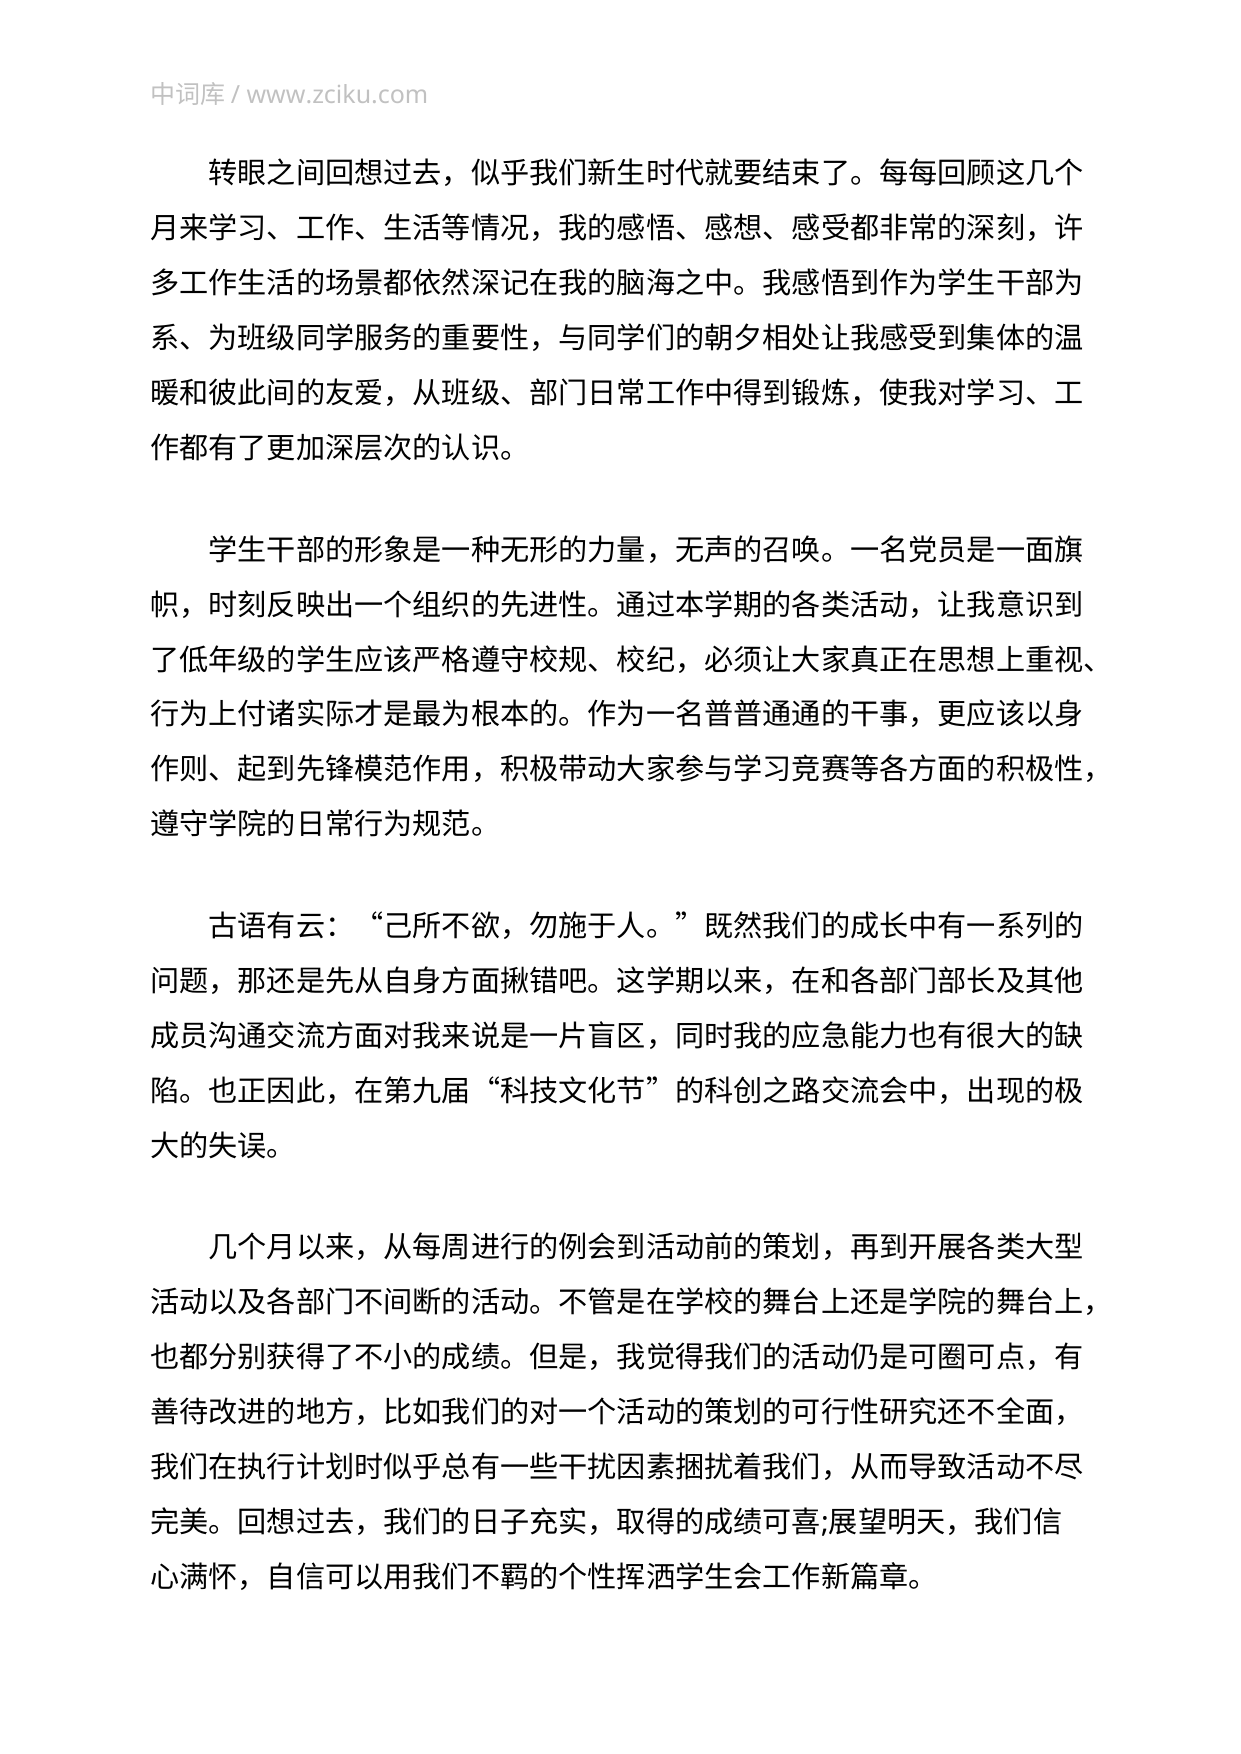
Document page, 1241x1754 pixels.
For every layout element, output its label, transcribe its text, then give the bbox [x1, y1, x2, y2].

text 几个月以来，从每周进行的例会到活动前的策划，再到开展各类大型活动以及各部门不间断的活动。不管是在学校的舞台上还是学院的舞台上，也都分别获得了不小的成绩。但是，我觉得我们的活动仍是可圈可点，有善待改进的地方，比如我们的对一个活动的策划的可行性研究还不全面，我们在执行计划时似乎总有一些干扰因素捆扰着我们，从而导致活动不尽完美。回想过去，我们的日子充实，取得的成绩可喜;展望明天，我们信心满怀，自信可以用我们不羁的个性挥洒学生会工作新篇章。 [150, 1224, 1090, 1596]
text 转眼之间回想过去，似乎我们新生时代就要结束了。每每回顾这几个月来学习、工作、生活等情况，我的感悟、感想、感受都非常的深刻，许多工作生活的场景都依然深记在我的脑海之中。我感悟到作为学生干部为系、为班级同学服务的重要性，与同学们的朝夕相处让我感受到集体的温暖和彼此间的友爱，从班级、部门日常工作中得到锻炼，使我对学习、工作都有了更加深层次的认识。 [150, 150, 1090, 467]
text 古语有云：“己所不欲，勿施于人。”既然我们的成长中有一系列的问题，那还是先从自身方面揪错吧。这学期以来，在和各部门部长及其他成员沟通交流方面对我来说是一片盲区，同时我的应急能力也有很大的缺陷。也正因此，在第九届“科技文化节”的科创之路交流会中，出现的极大的失误。 [150, 902, 1090, 1164]
text 学生干部的形象是一种无形的力量，无声的召唤。一名党员是一面旗帜，时刻反映出一个组织的先进性。通过本学期的各类活动，让我意识到了低年级的学生应该严格遵守校规、校纪，必须让大家真正在思想上重视、行为上付诸实际才是最为根本的。作为一名普普通通的干事，更应该以身作则、起到先锋模范作用，积极带动大家参与学习竞赛等各方面的积极性，遵守学院的日常行为规范。 [150, 526, 1090, 843]
